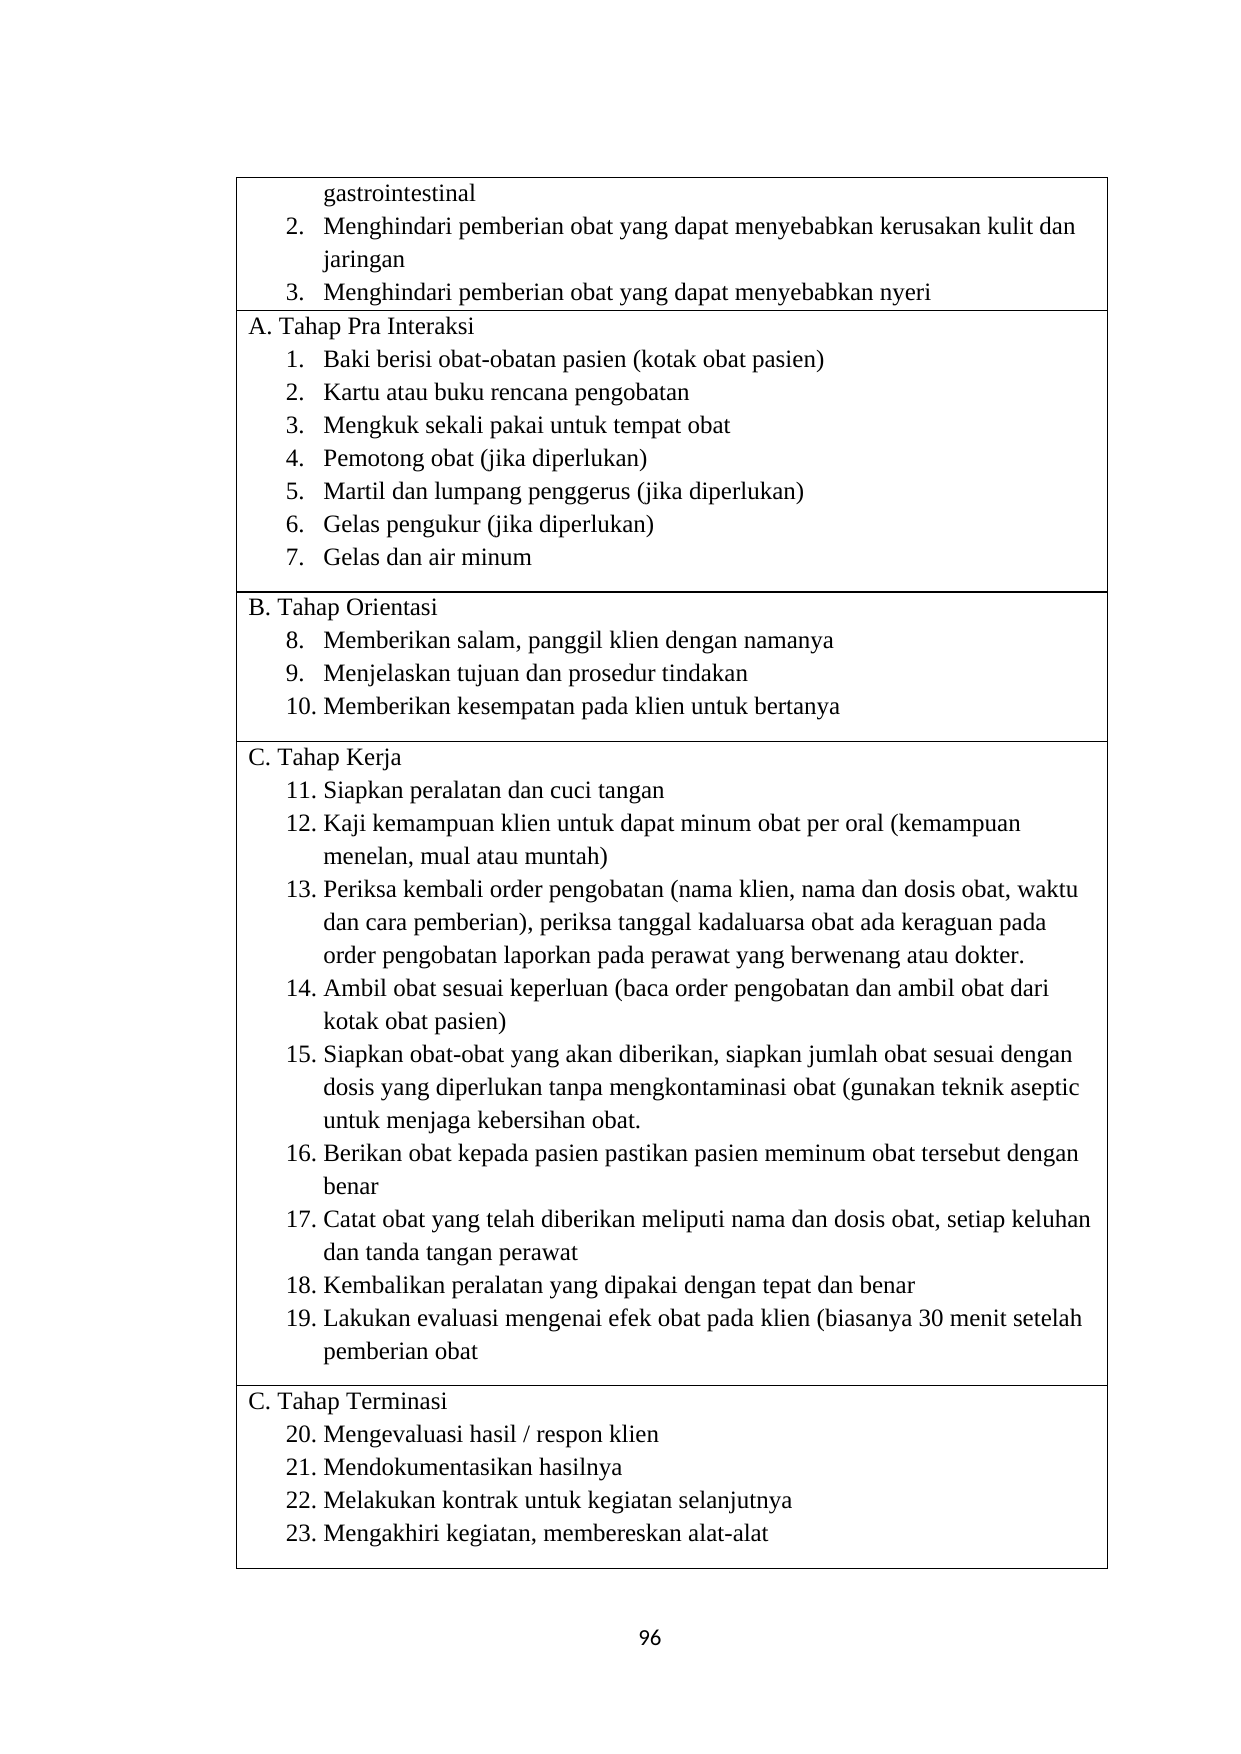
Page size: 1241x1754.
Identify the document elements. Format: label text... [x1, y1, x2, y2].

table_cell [237, 178, 1107, 310]
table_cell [237, 1386, 1107, 1568]
table_cell C. Tahap Kerja Siapkan peralatan dan cuci tangan Kaji kemampuan klien untuk dapat minum obat per oral (kemampuan menelan, mual atau muntah) Periksa kembali order pengobatan (nama klien, nama dan dosis obat, waktu dan cara pemberian), periksa tanggal kadaluarsa obat ada keraguan pada order pengobatan laporkan pada perawat yang berwenang atau dokter. Ambil obat sesuai keperluan (baca order pengobatan dan ambil obat dari kotak obat pasien) Siapkan obat-obat yang akan diberikan, siapkan jumlah obat sesuai dengan dosis yang diperlukan tanpa mengkontaminasi obat (gunakan teknik aseptic untuk menjaga kebersihan obat. Berikan obat kepada pasien pastikan pasien meminum obat tersebut dengan benar Catat obat yang telah diberikan meliputi nama dan dosis obat, setiap keluhan dan tanda tangan perawat Kembalikan peralatan yang dipakai dengan tepat dan benar Lakukan evaluasi mengenai efek obat pada klien (biasanya 30 menit setelah pemberian obat [237, 742, 1107, 1385]
table_cell B. Tahap Orientasi Memberikan salam, panggil klien dengan namanya Menjelaskan tujuan dan prosedur tindakan Memberikan kesempatan pada klien untuk bertanya [237, 593, 1107, 741]
table_cell A. Tahap Pra Interaksi Baki berisi obat-obatan pasien (kotak obat pasien) Kartu atau buku rencana pengobatan Mengkuk sekali pakai untuk tempat obat Pemotong obat (jika diperlukan) Martil dan lumpang penggerus (jika diperlukan) Gelas pengukur (jika diperlukan) Gelas dan air minum [237, 311, 1107, 591]
